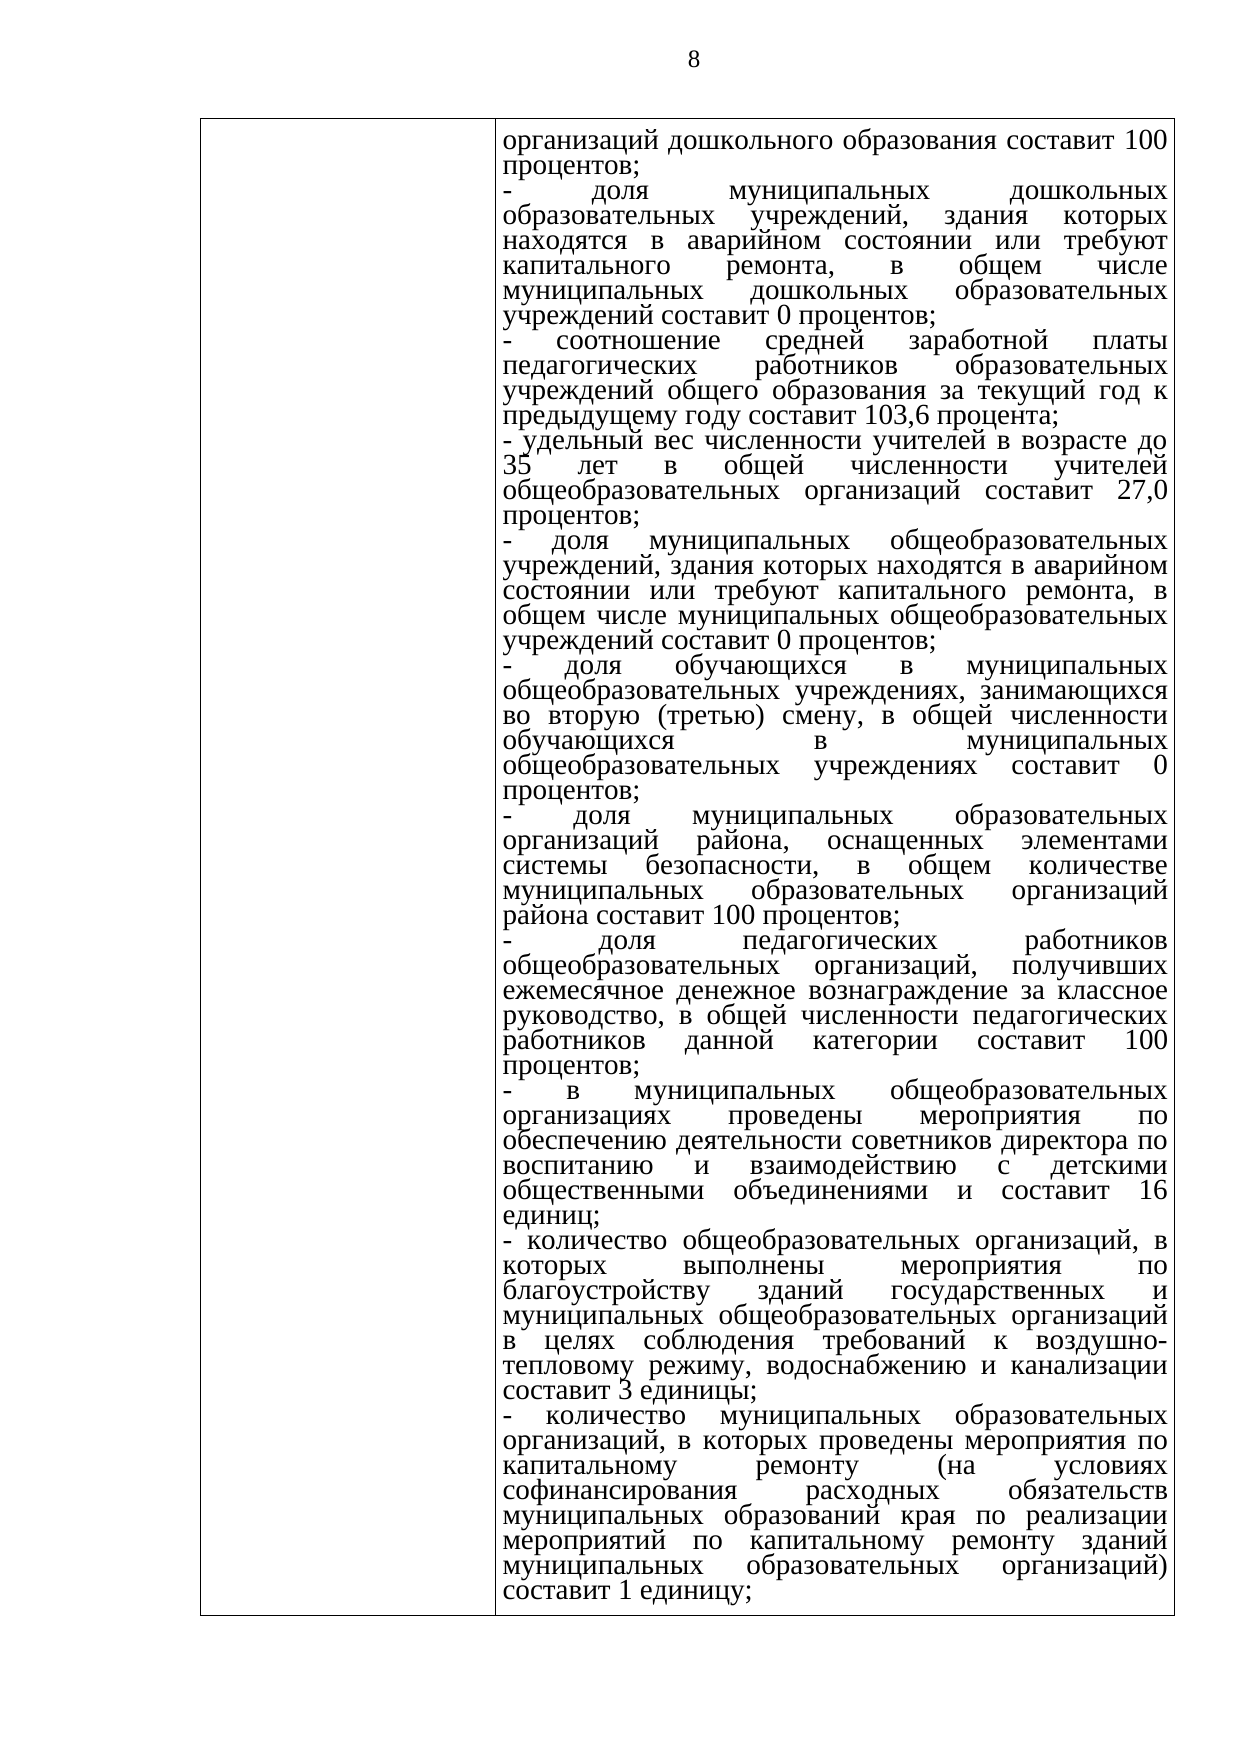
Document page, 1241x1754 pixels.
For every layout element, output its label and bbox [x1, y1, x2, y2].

table_cell [496, 119, 1174, 1615]
table_cell [201, 119, 495, 1615]
